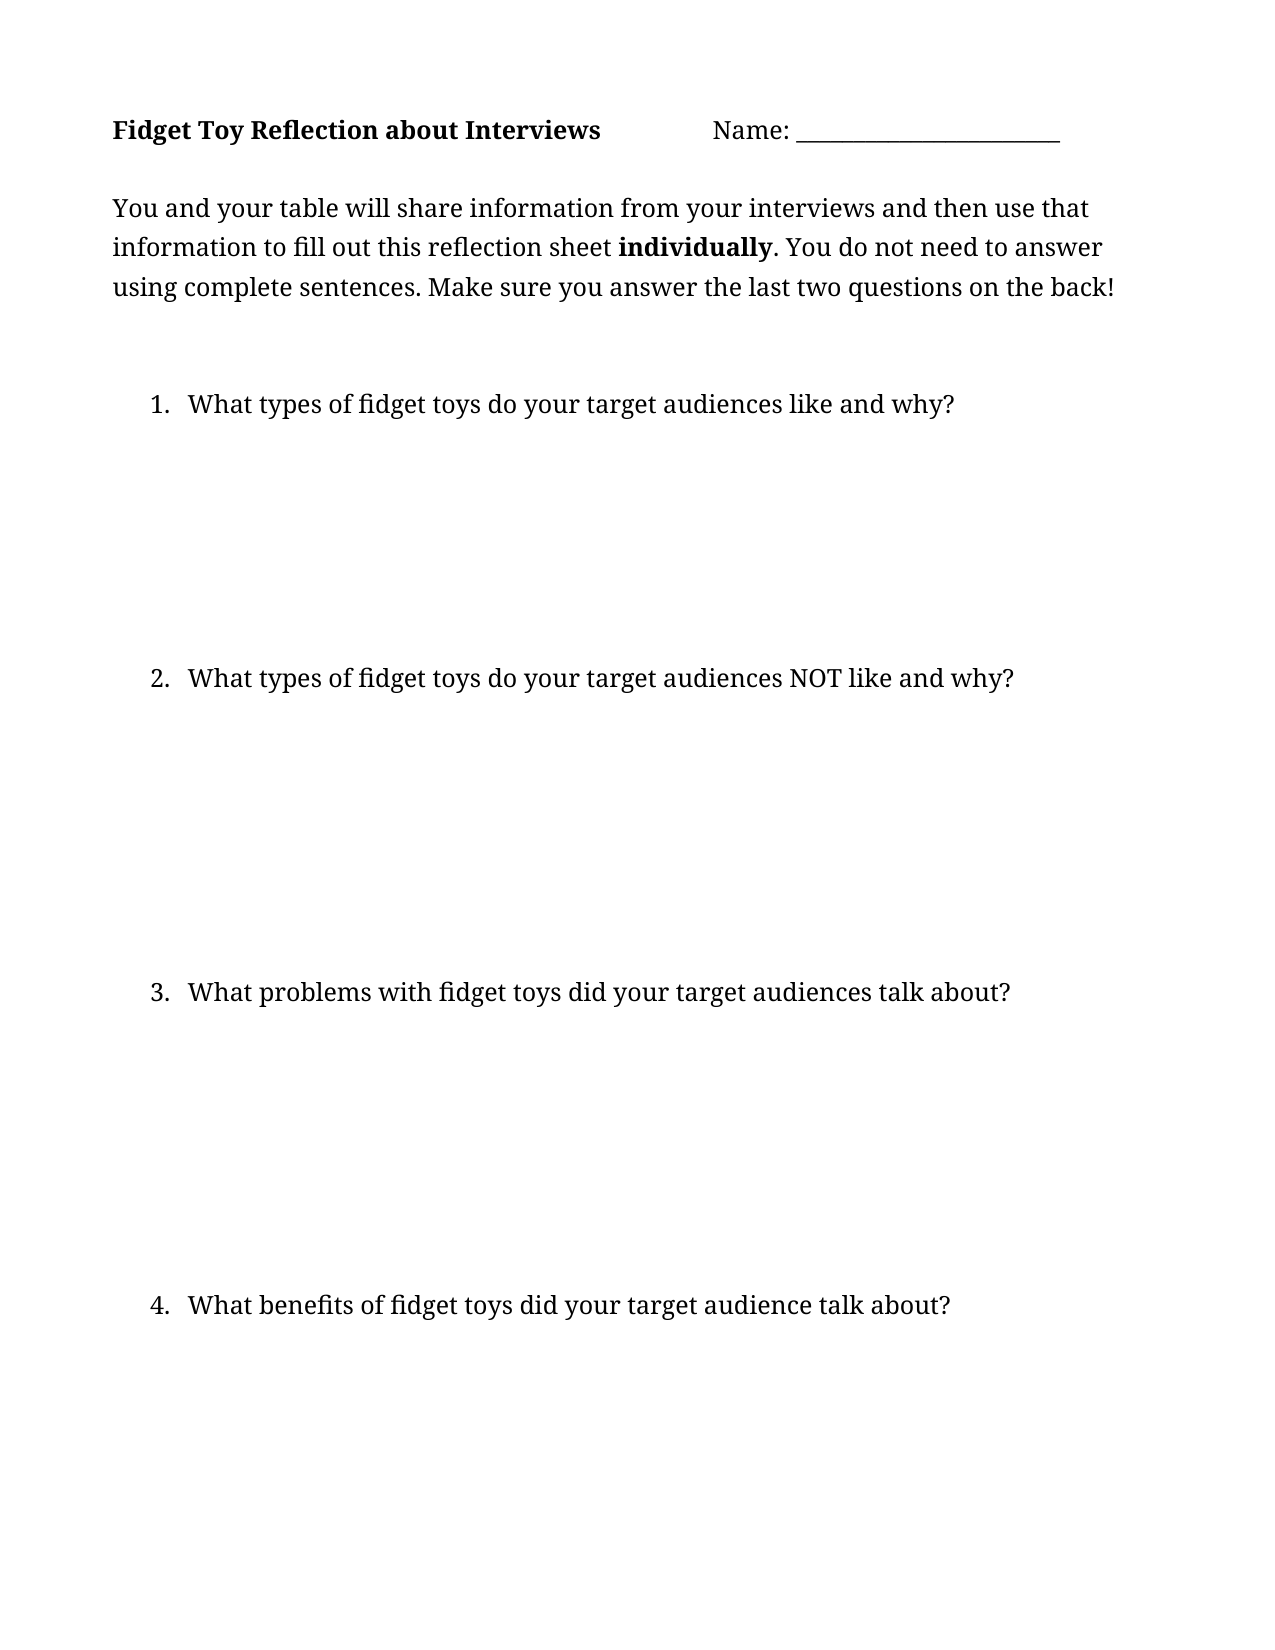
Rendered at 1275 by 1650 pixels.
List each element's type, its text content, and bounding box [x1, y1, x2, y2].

text Fidget Toy Reflection about Interviews Name: _______________________ [112, 112, 1162, 147]
list What benefits of fidget toys did your target audience talk about? [150, 1287, 1162, 1322]
list What types of fidget toys do your target audiences like and why? [150, 387, 1162, 421]
list What problems with fidget toys did your target audiences talk about? [150, 974, 1162, 1008]
text You and your table will share information from your interviews and then use that information to fill out this reflection sheet individually. You do not need to answer using complete sentences. Make sure you answer the last two questions on the back! [112, 191, 1162, 303]
list What types of fidget toys do your target audiences NOT like and why? [150, 661, 1162, 695]
